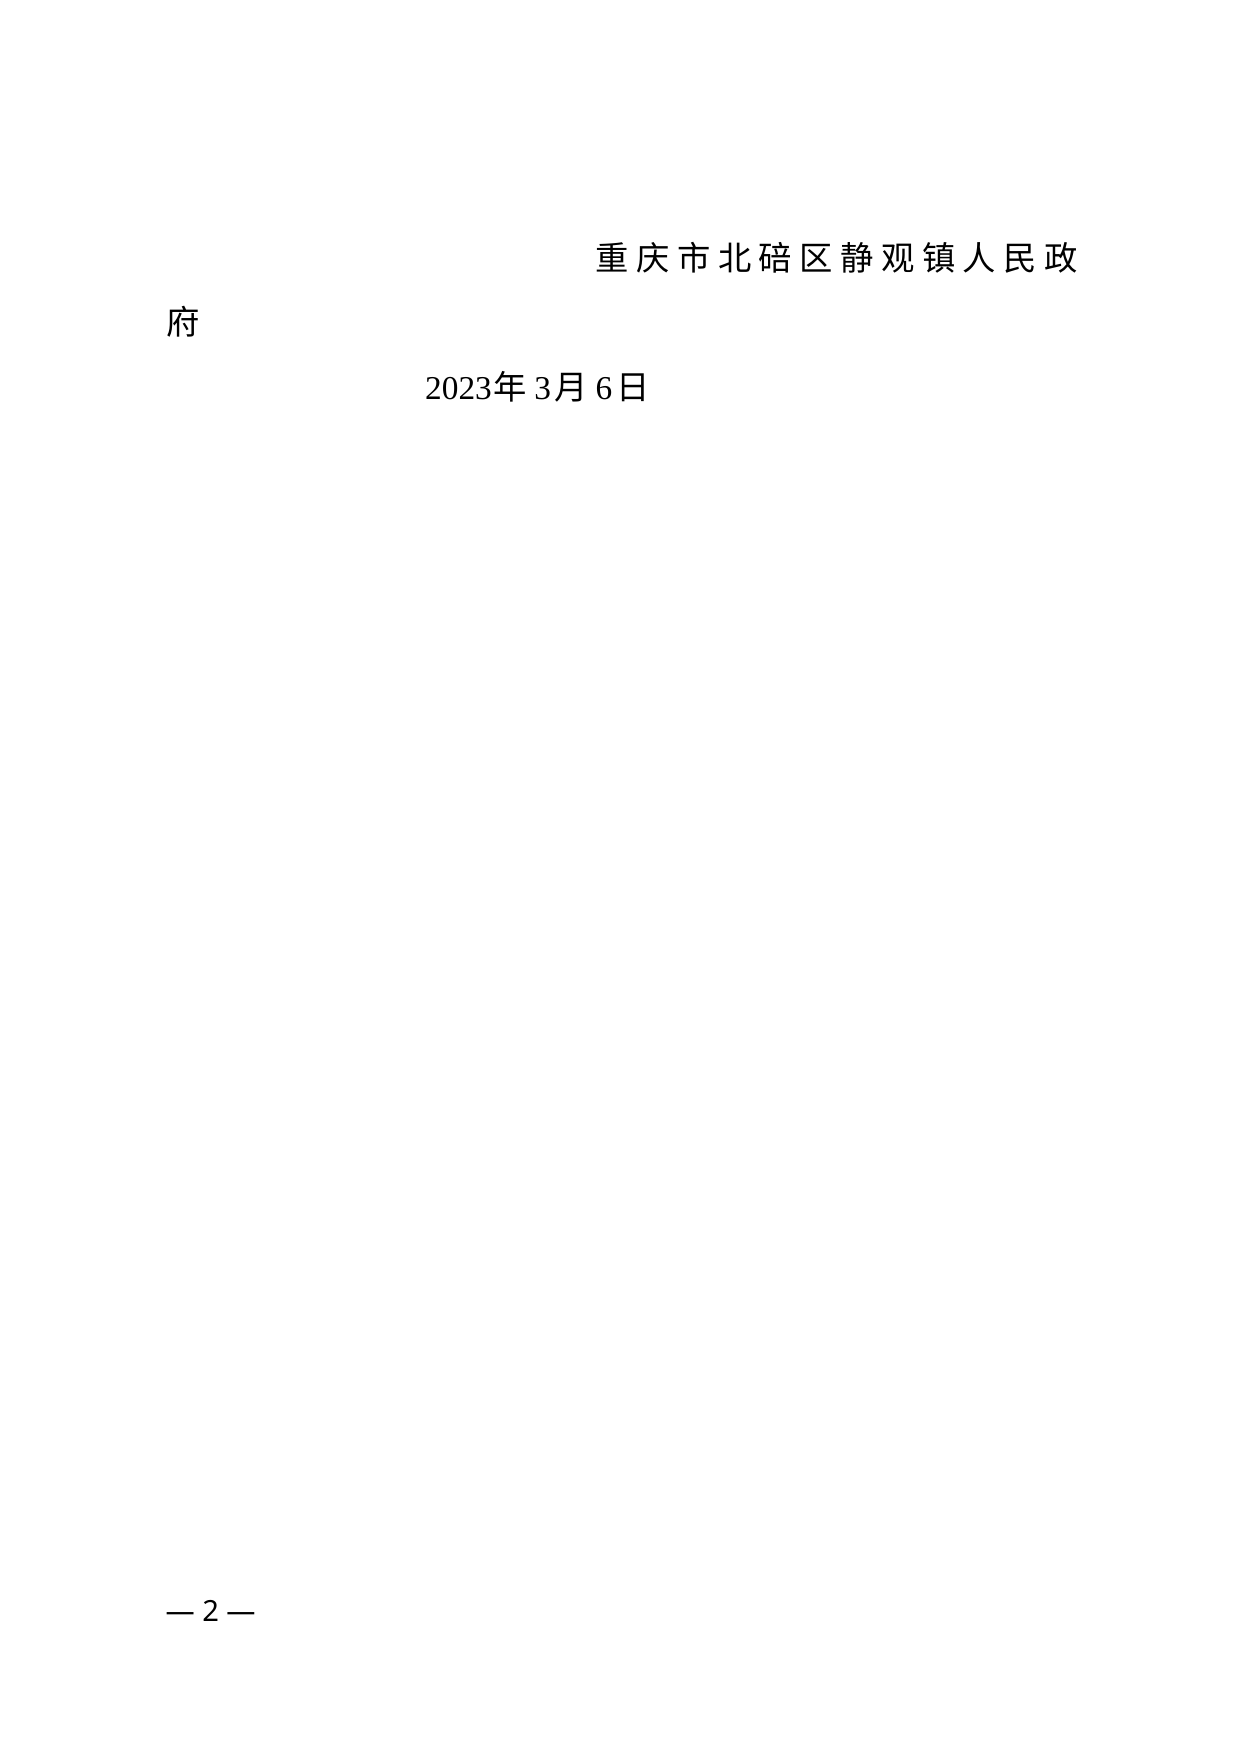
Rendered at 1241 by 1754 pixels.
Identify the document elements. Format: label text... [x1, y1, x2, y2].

text 2023年3月6日 [167, 353, 1085, 417]
text 重庆市北碚区静观镇人民政府 [167, 223, 1085, 353]
